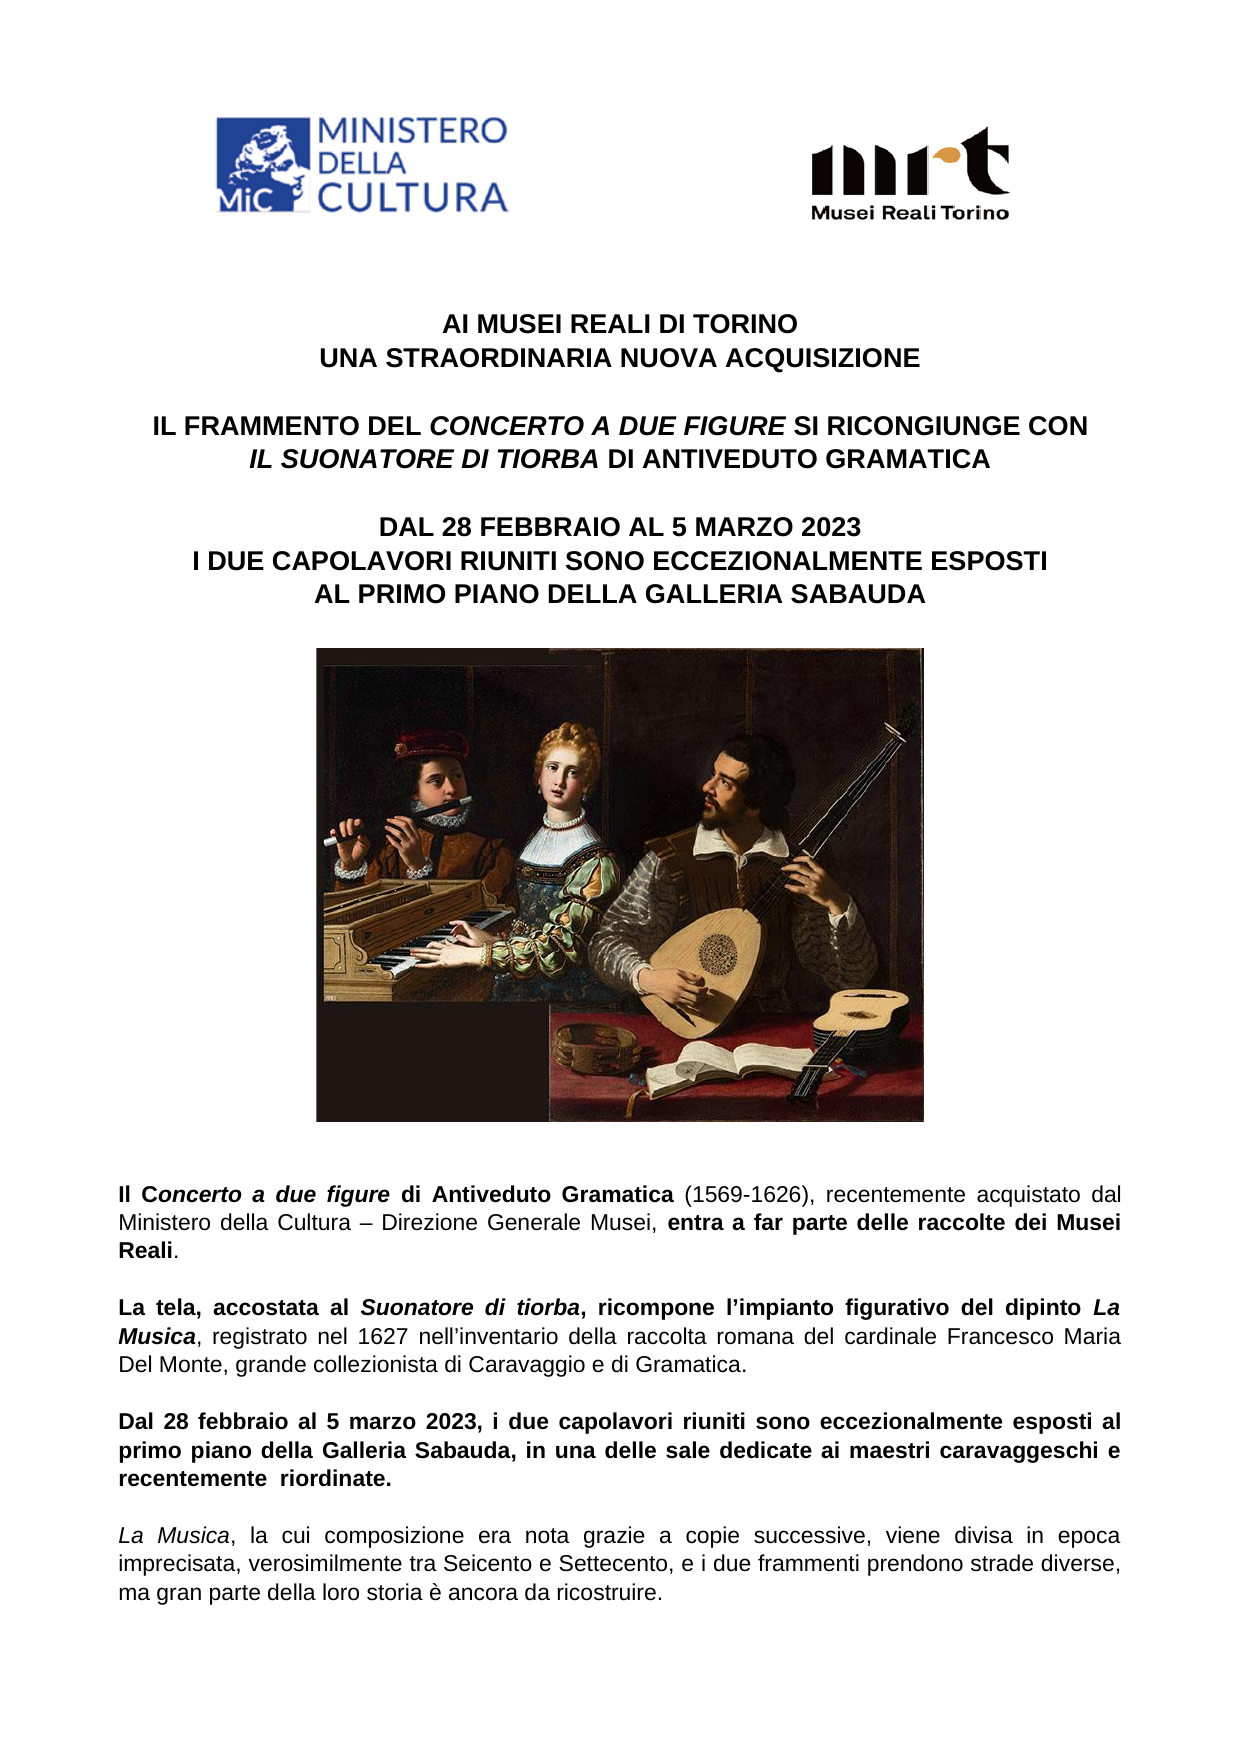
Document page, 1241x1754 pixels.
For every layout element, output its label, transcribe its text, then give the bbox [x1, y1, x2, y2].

text IL FRAMMENTO DEL CONCERTO A DUE FIGURE SI RICONGIUNGE CON [118, 409, 1122, 441]
picture [197, 101, 541, 237]
text IL SUONATORE DI TIORBA DI ANTIVEDUTO GRAMATICA [118, 443, 1122, 474]
text AI MUSEI REALI DI TORINO [118, 308, 1122, 339]
text AL PRIMO PIANO DELLA GALLERIA SABAUDA [118, 578, 1122, 609]
text Dal 28 febbraio al 5 marzo 2023, i due capolavori riuniti sono eccezionalmente esposti al primo piano della Galleria Sabauda, in una delle sale dedicate ai maestri caravaggeschi e recentemente riordinate. [118, 1408, 1122, 1491]
picture [316, 648, 924, 1122]
text La tela, accostata al Suonatore di tiorba, ricompone l’impianto figurativo del dipinto La Musica, registrato nel 1627 nell’inventario della raccolta romana del cardinale Francesco Maria Del Monte, grande collezionista di Caravaggio e di Gramatica. [118, 1294, 1122, 1378]
picture [772, 101, 1032, 229]
text DAL 28 FEBBRAIO AL 5 MARZO 2023 [118, 511, 1122, 542]
text I DUE CAPOLAVORI RIUNITI SONO ECCEZIONALMENTE ESPOSTI [118, 544, 1122, 576]
text La Musica, la cui composizione era nota grazie a copie successive, viene divisa in epoca imprecisata, verosimilmente tra Seicento e Settecento, e i due frammenti prendono strade diverse, ma gran parte della loro storia è ancora da ricostruire. [118, 1522, 1122, 1605]
text Il Concerto a due figure di Antiveduto Gramatica (1569-1626), recentemente acquistato dal Ministero della Cultura – Direzione Generale Musei, entra a far parte delle raccolte dei Musei Reali. [118, 1181, 1122, 1264]
text UNA STRAORDINARIA NUOVA ACQUISIZIONE [118, 342, 1122, 373]
